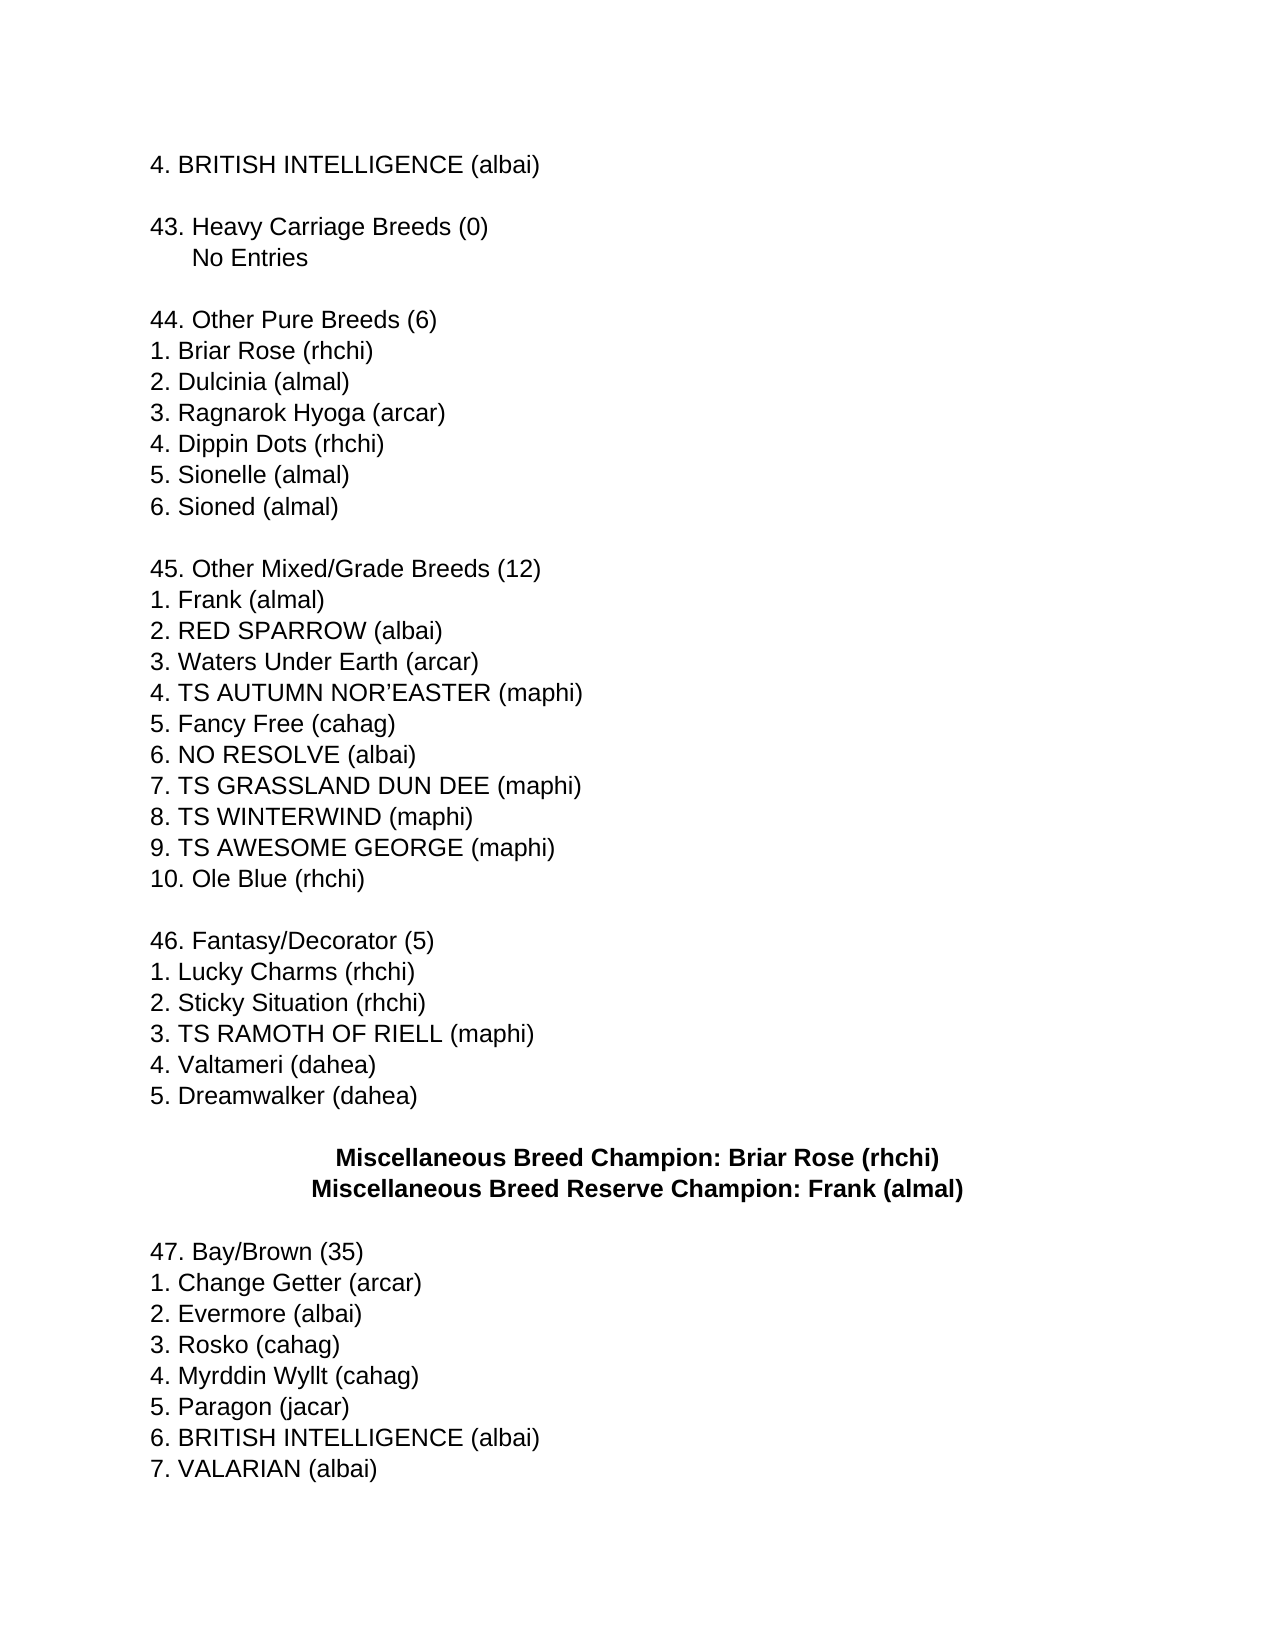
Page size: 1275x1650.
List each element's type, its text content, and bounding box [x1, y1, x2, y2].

text 4. TS AUTUMN NOR’EASTER (maphi) [150, 678, 1125, 706]
text 2. Dulcinia (almal) [150, 367, 1125, 396]
text 7. TS GRASSLAND DUN DEE (maphi) [150, 771, 1125, 799]
text 5. Paragon (jacar) [150, 1392, 1125, 1420]
text 3. Rosko (cahag) [150, 1329, 1125, 1358]
text 46. Fantasy/Decorator (5) [150, 926, 1125, 955]
text Miscellaneous Breed Reserve Champion: Frank (almal) [150, 1174, 1125, 1203]
text 1. Frank (almal) [150, 584, 1125, 613]
text 6. Sioned (almal) [150, 491, 1125, 520]
text 4. Myrddin Wyllt (cahag) [150, 1361, 1125, 1389]
text 1. Change Getter (arcar) [150, 1267, 1125, 1296]
text 4. Dippin Dots (rhchi) [150, 429, 1125, 458]
text Miscellaneous Breed Champion: Briar Rose (rhchi) [150, 1143, 1125, 1172]
text 2. Evermore (albai) [150, 1298, 1125, 1327]
text 5. Sionelle (almal) [150, 460, 1125, 489]
text 4. BRITISH INTELLIGENCE (albai) [150, 150, 1125, 179]
text 2. RED SPARROW (albai) [150, 616, 1125, 644]
text 2. Sticky Situation (rhchi) [150, 988, 1125, 1017]
text No Entries [150, 243, 1125, 272]
text 3. TS RAMOTH OF RIELL (maphi) [150, 1019, 1125, 1048]
text 43. Heavy Carriage Breeds (0) [150, 212, 1125, 241]
text 4. Valtameri (dahea) [150, 1050, 1125, 1079]
text 5. Fancy Free (cahag) [150, 709, 1125, 737]
text 44. Other Pure Breeds (6) [150, 305, 1125, 334]
text 3. Ragnarok Hyoga (arcar) [150, 398, 1125, 427]
text 9. TS AWESOME GEORGE (maphi) [150, 833, 1125, 862]
text 5. Dreamwalker (dahea) [150, 1081, 1125, 1110]
text 6. NO RESOLVE (albai) [150, 740, 1125, 768]
text 1. Briar Rose (rhchi) [150, 336, 1125, 365]
text 3. Waters Under Earth (arcar) [150, 647, 1125, 675]
text 7. VALARIAN (albai) [150, 1454, 1125, 1482]
text 8. TS WINTERWIND (maphi) [150, 802, 1125, 831]
text 45. Other Mixed/Grade Breeds (12) [150, 553, 1125, 582]
text 47. Bay/Brown (35) [150, 1236, 1125, 1265]
text 1. Lucky Charms (rhchi) [150, 957, 1125, 986]
text 6. BRITISH INTELLIGENCE (albai) [150, 1423, 1125, 1451]
text 10. Ole Blue (rhchi) [150, 864, 1125, 893]
